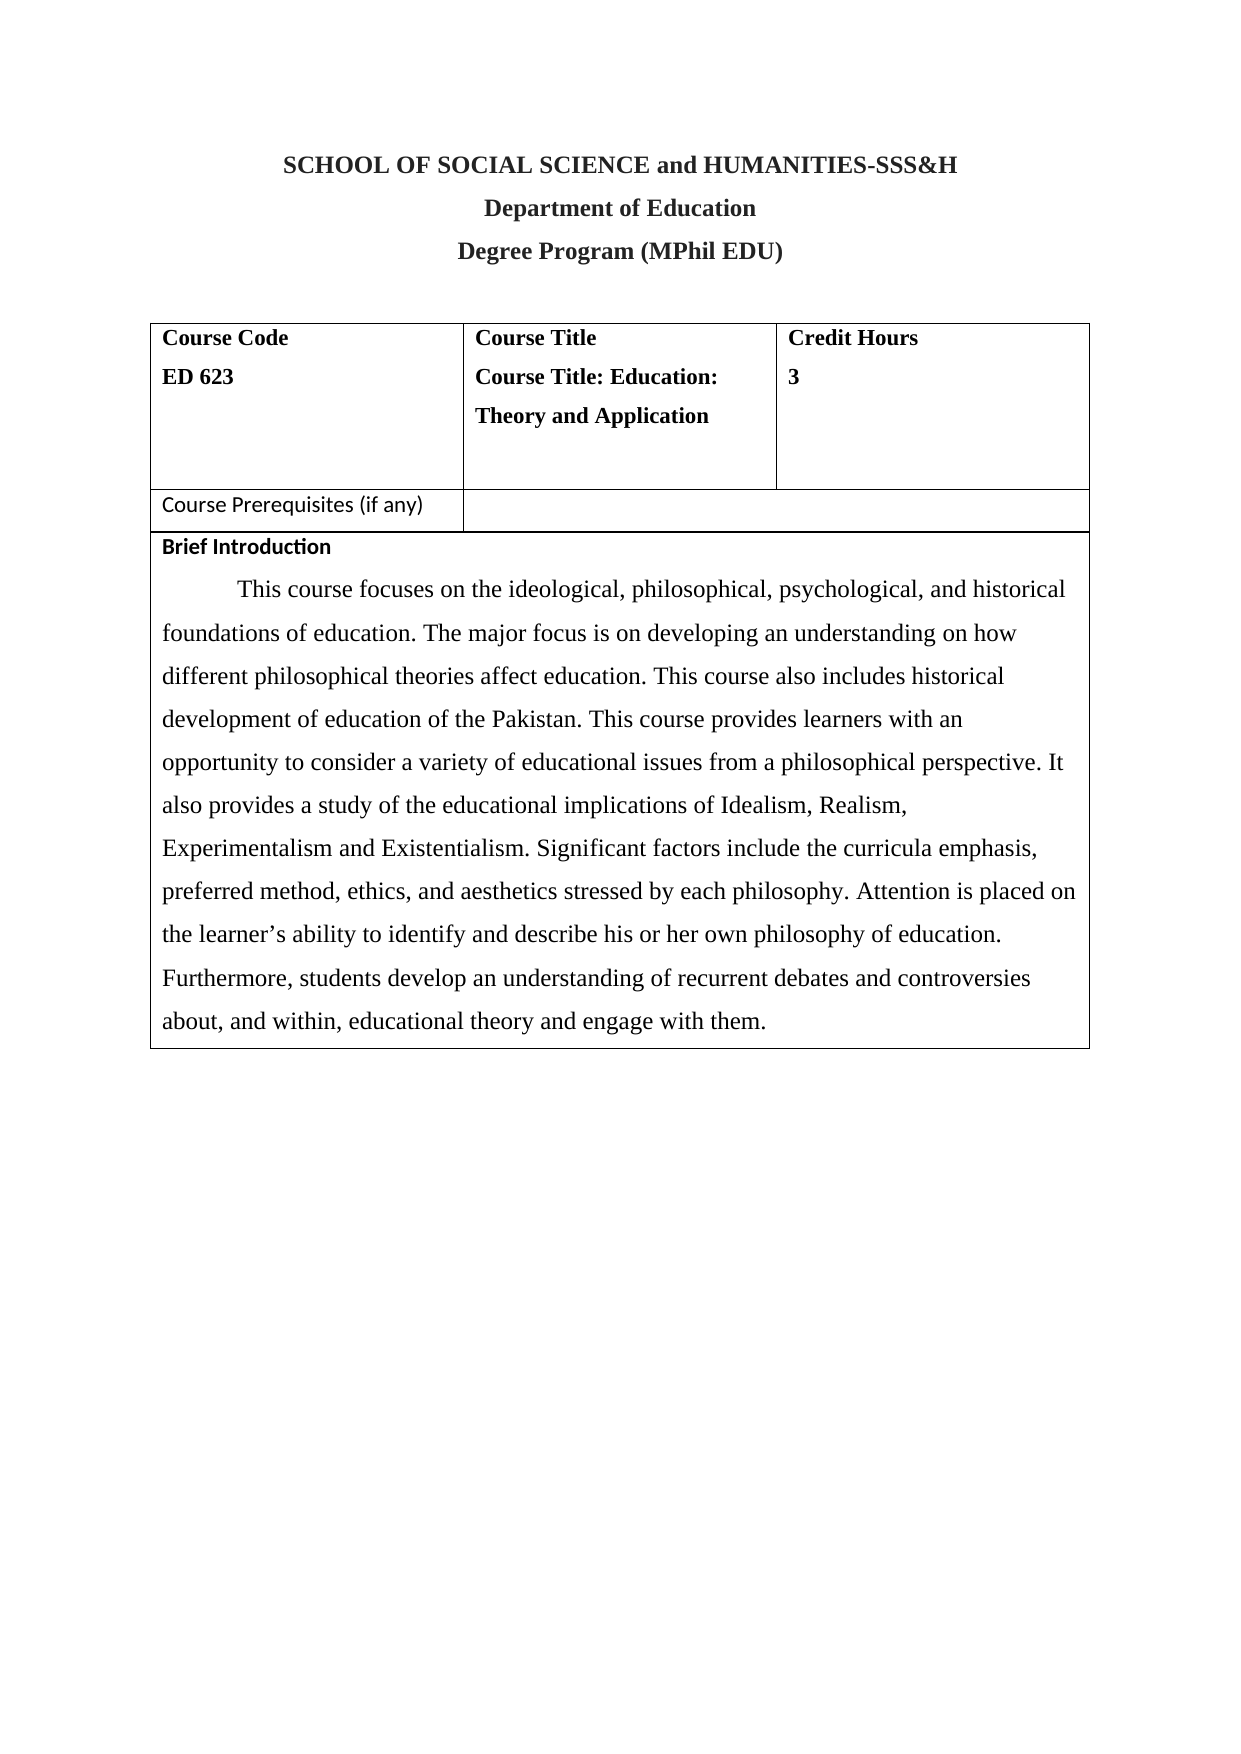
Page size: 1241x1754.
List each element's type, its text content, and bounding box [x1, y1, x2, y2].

table_header Course Code ED 623 [151, 324, 463, 489]
text Degree Program (MPhil EDU) [150, 236, 1090, 265]
text SCHOOL OF SOCIAL SCIENCE and HUMANITIES-SSS&H [150, 150, 1090, 179]
table_cell Course Prerequisites (if any) [151, 490, 463, 531]
table_cell [464, 490, 1089, 531]
table_header Course Title Course Title: Education: Theory and Application [464, 324, 776, 489]
table_cell Brief Introduction This course focuses on the ideological, philosophical, psychological, and historical foundations of education. The major focus is on developing an understanding on how different philosophical theories affect education. This course also includes historical development of education of the Pakistan. This course provides learners with an opportunity to consider a variety of educational issues from a philosophical perspective. It also provides a study of the educational implications of Idealism, Realism, Experimentalism and Existentialism. Significant factors include the curricula emphasis, preferred method, ethics, and aesthetics stressed by each philosophy. Attention is placed on the learner’s ability to identify and describe his or her own philosophy of education. Furthermore, students develop an understanding of recurrent debates and controversies about, and within, educational theory and engage with them. [151, 533, 1089, 1048]
table_header Credit Hours 3 [777, 324, 1089, 489]
text Department of Education [150, 193, 1090, 222]
